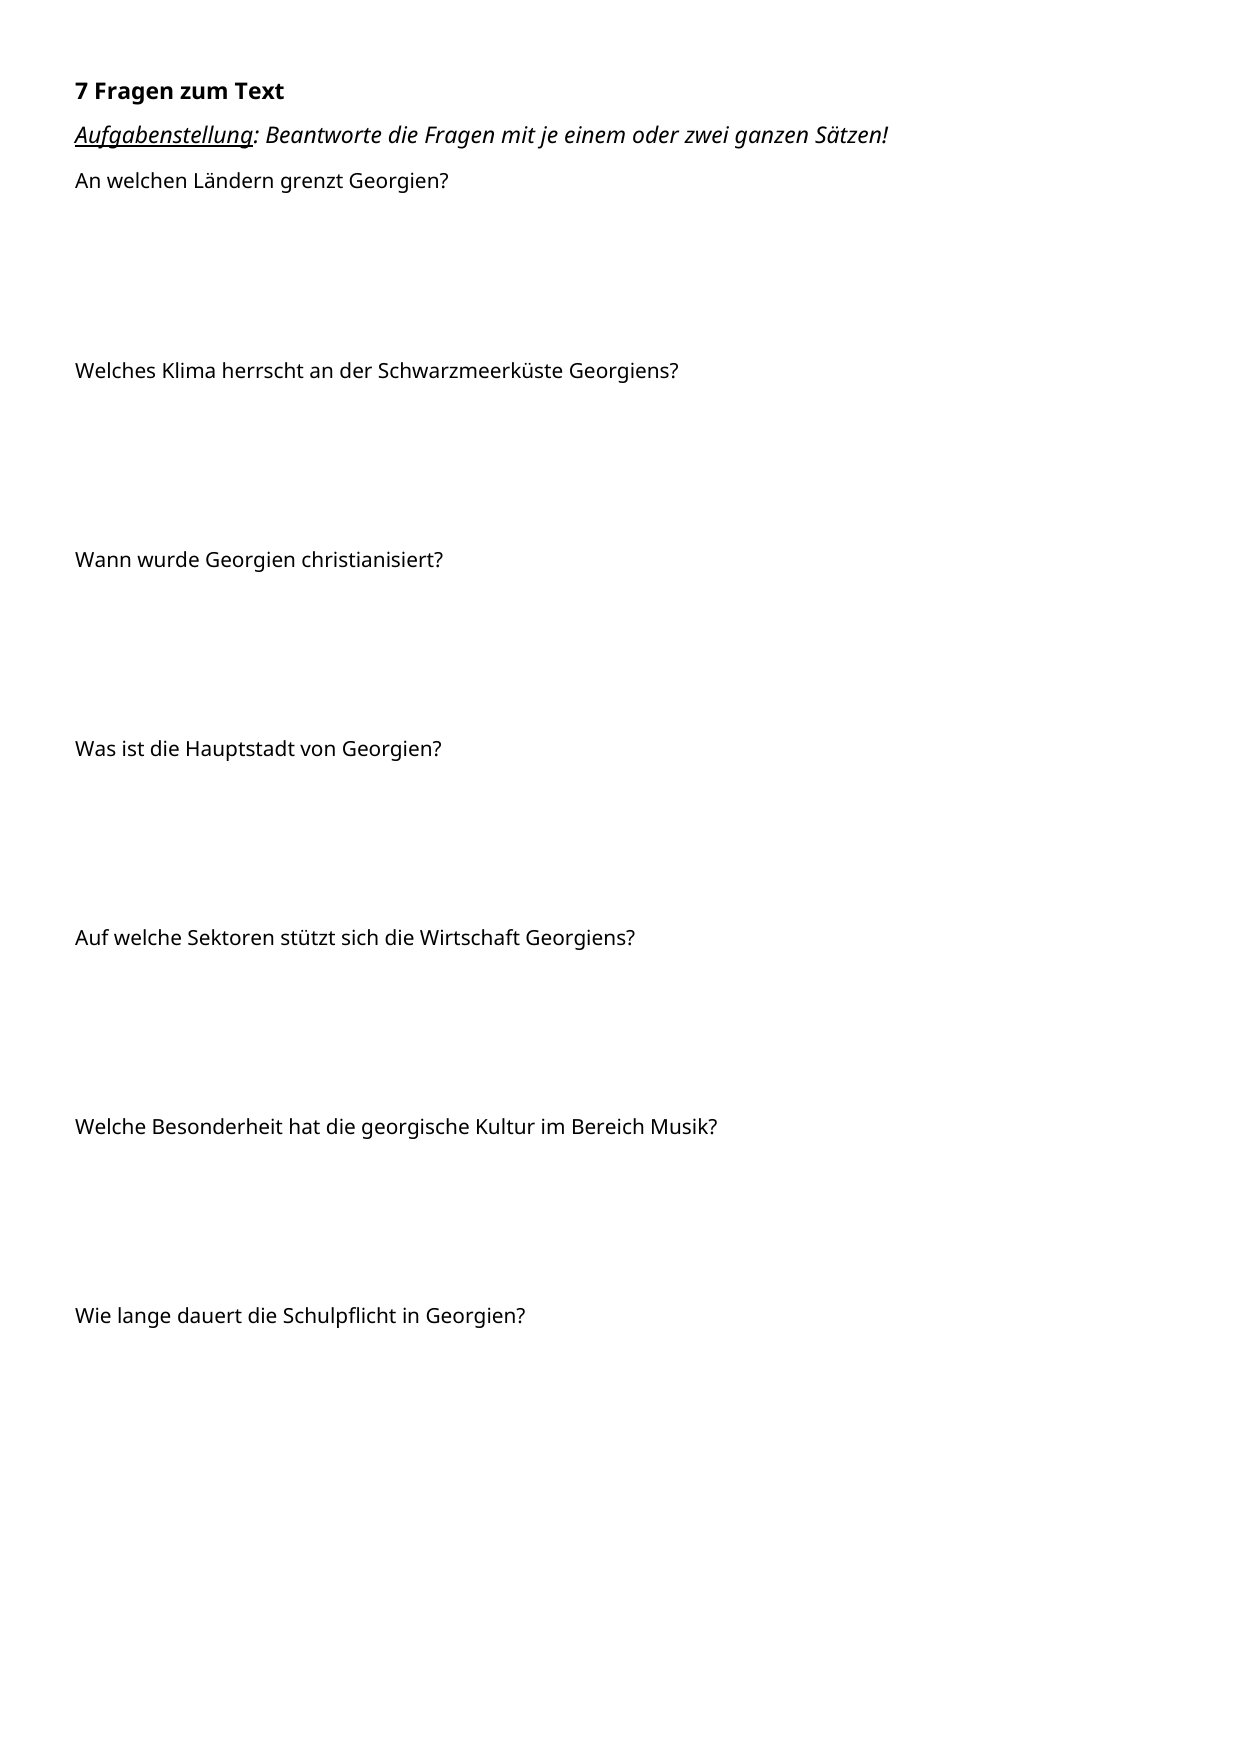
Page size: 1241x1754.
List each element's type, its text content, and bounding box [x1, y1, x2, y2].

text Welches Klima herrscht an der Schwarzmeerküste Georgiens? [75, 356, 1165, 384]
subtitle 7 Fragen zum Text [75, 75, 1165, 106]
text Welche Besonderheit hat die georgische Kultur im Bereich Musik? [75, 1112, 1165, 1141]
text An welchen Ländern grenzt Georgien? [75, 167, 1165, 195]
text Aufgabenstellung: Beantworte die Fragen mit je einem oder zwei ganzen Sätzen! [75, 119, 1165, 150]
text Was ist die Hauptstadt von Georgien? [75, 734, 1165, 763]
text Wie lange dauert die Schulpflicht in Georgien? [75, 1302, 1165, 1330]
text Auf welche Sektoren stützt sich die Wirtschaft Georgiens? [75, 923, 1165, 952]
text Wann wurde Georgien christianisiert? [75, 545, 1165, 573]
